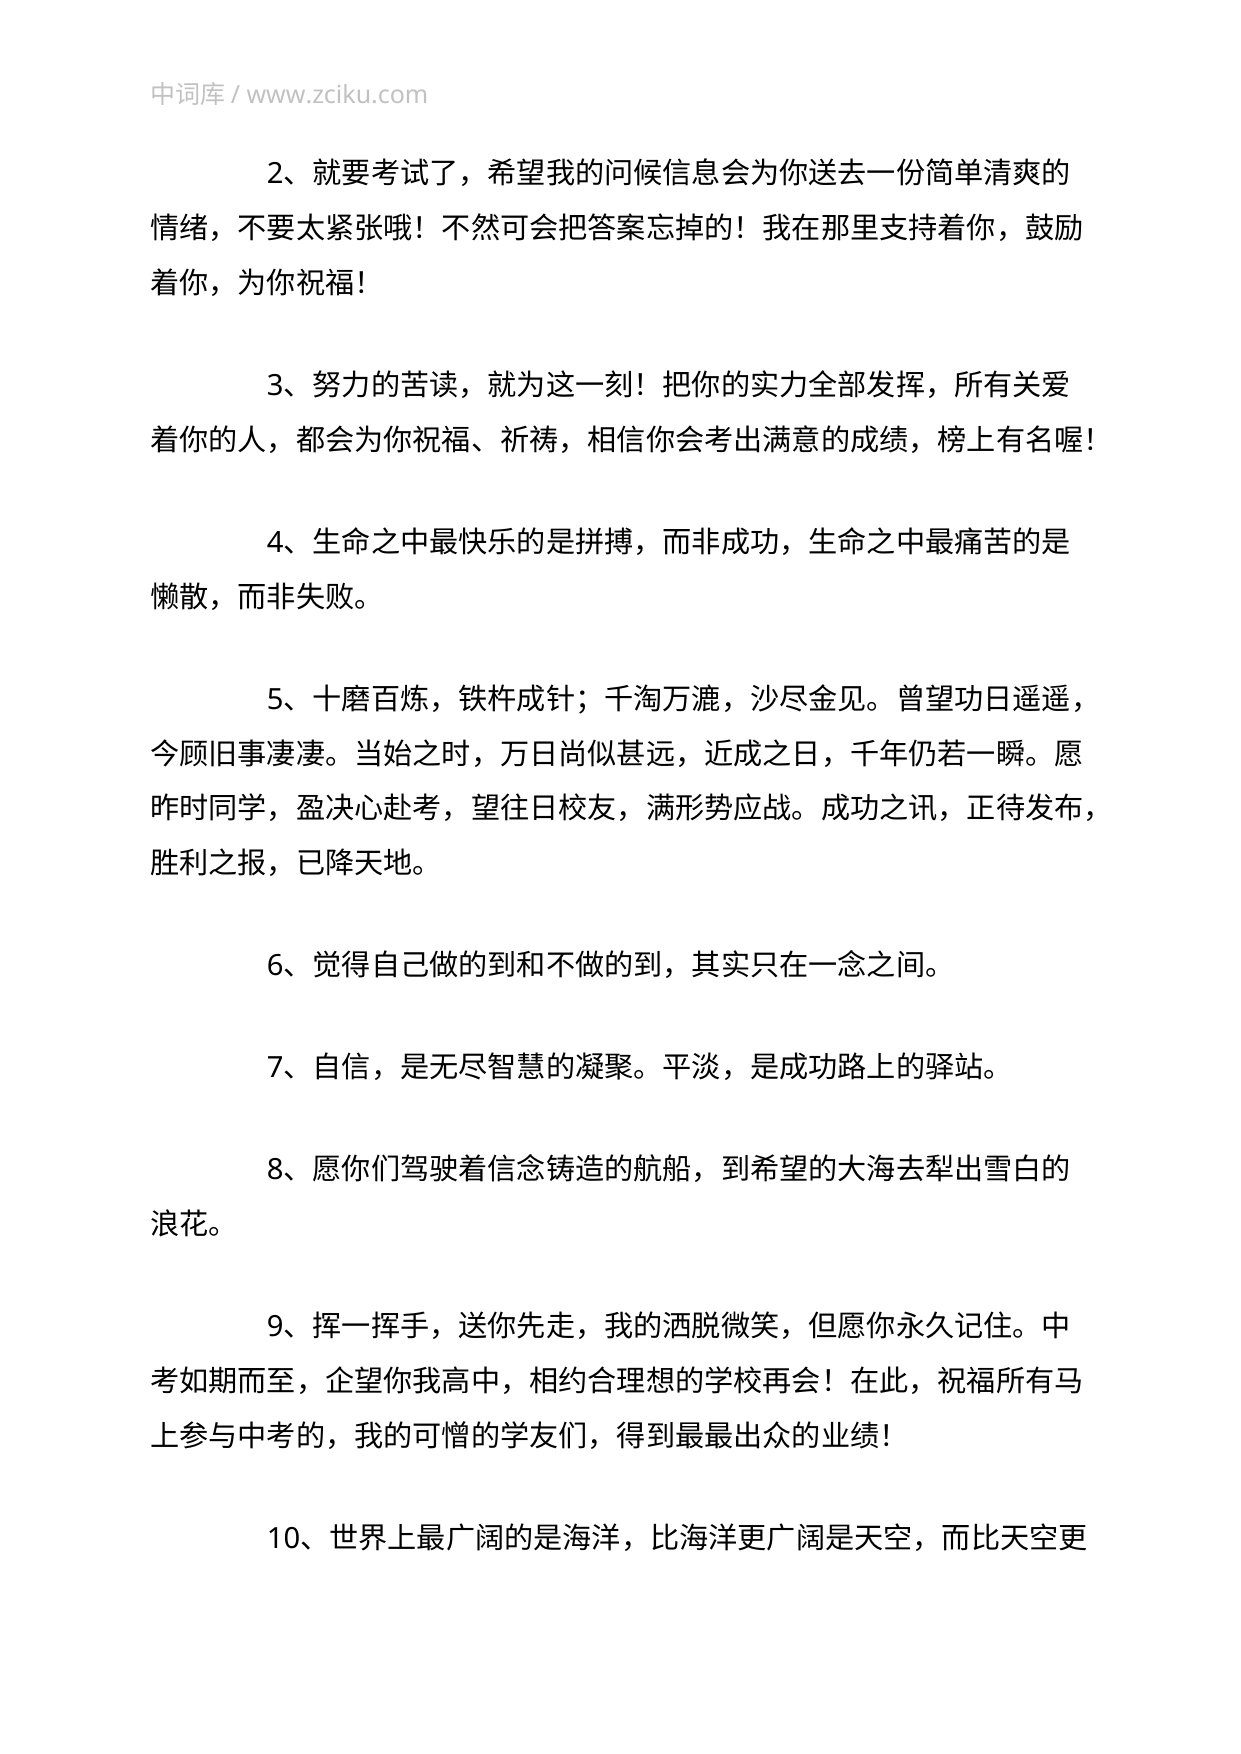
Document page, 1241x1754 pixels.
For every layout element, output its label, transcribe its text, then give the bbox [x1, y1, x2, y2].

text 2、就要考试了，希望我的问候信息会为你送去一份简单清爽的情绪，不要太紧张哦！不然可会把答案忘掉的！我在那里支持着你，鼓励着你，为你祝福！ [150, 150, 1090, 302]
text 6、觉得自己做的到和不做的到，其实只在一念之间。 [150, 942, 1090, 984]
text 3、努力的苦读，就为这一刻！把你的实力全部发挥，所有关爱着你的人，都会为你祝福、祈祷，相信你会考出满意的成绩，榜上有名喔！ [150, 362, 1090, 459]
text 5、十磨百炼，铁杵成针；千淘万漉，沙尽金见。曾望功日遥遥，今顾旧事凄凄。当始之时，万日尚似甚远，近成之日，千年仍若一瞬。愿昨时同学，盈决心赴考，望往日校友，满形势应战。成功之讯，正待发布，胜利之报，已降天地。 [150, 675, 1090, 882]
text 7、自信，是无尽智慧的凝聚。平淡，是成功路上的驿站。 [150, 1044, 1090, 1086]
text 9、挥一挥手，送你先走，我的洒脱微笑，但愿你永久记住。中考如期而至，企望你我高中，相约合理想的学校再会！在此，祝福所有马上参与中考的，我的可憎的学友们，得到最最出众的业绩！ [150, 1302, 1090, 1455]
text 4、生命之中最快乐的是拼搏，而非成功，生命之中最痛苦的是懒散，而非失败。 [150, 518, 1090, 616]
text 8、愿你们驾驶着信念铸造的航船，到希望的大海去犁出雪白的浪花。 [150, 1146, 1090, 1243]
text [150, 1514, 1090, 1557]
